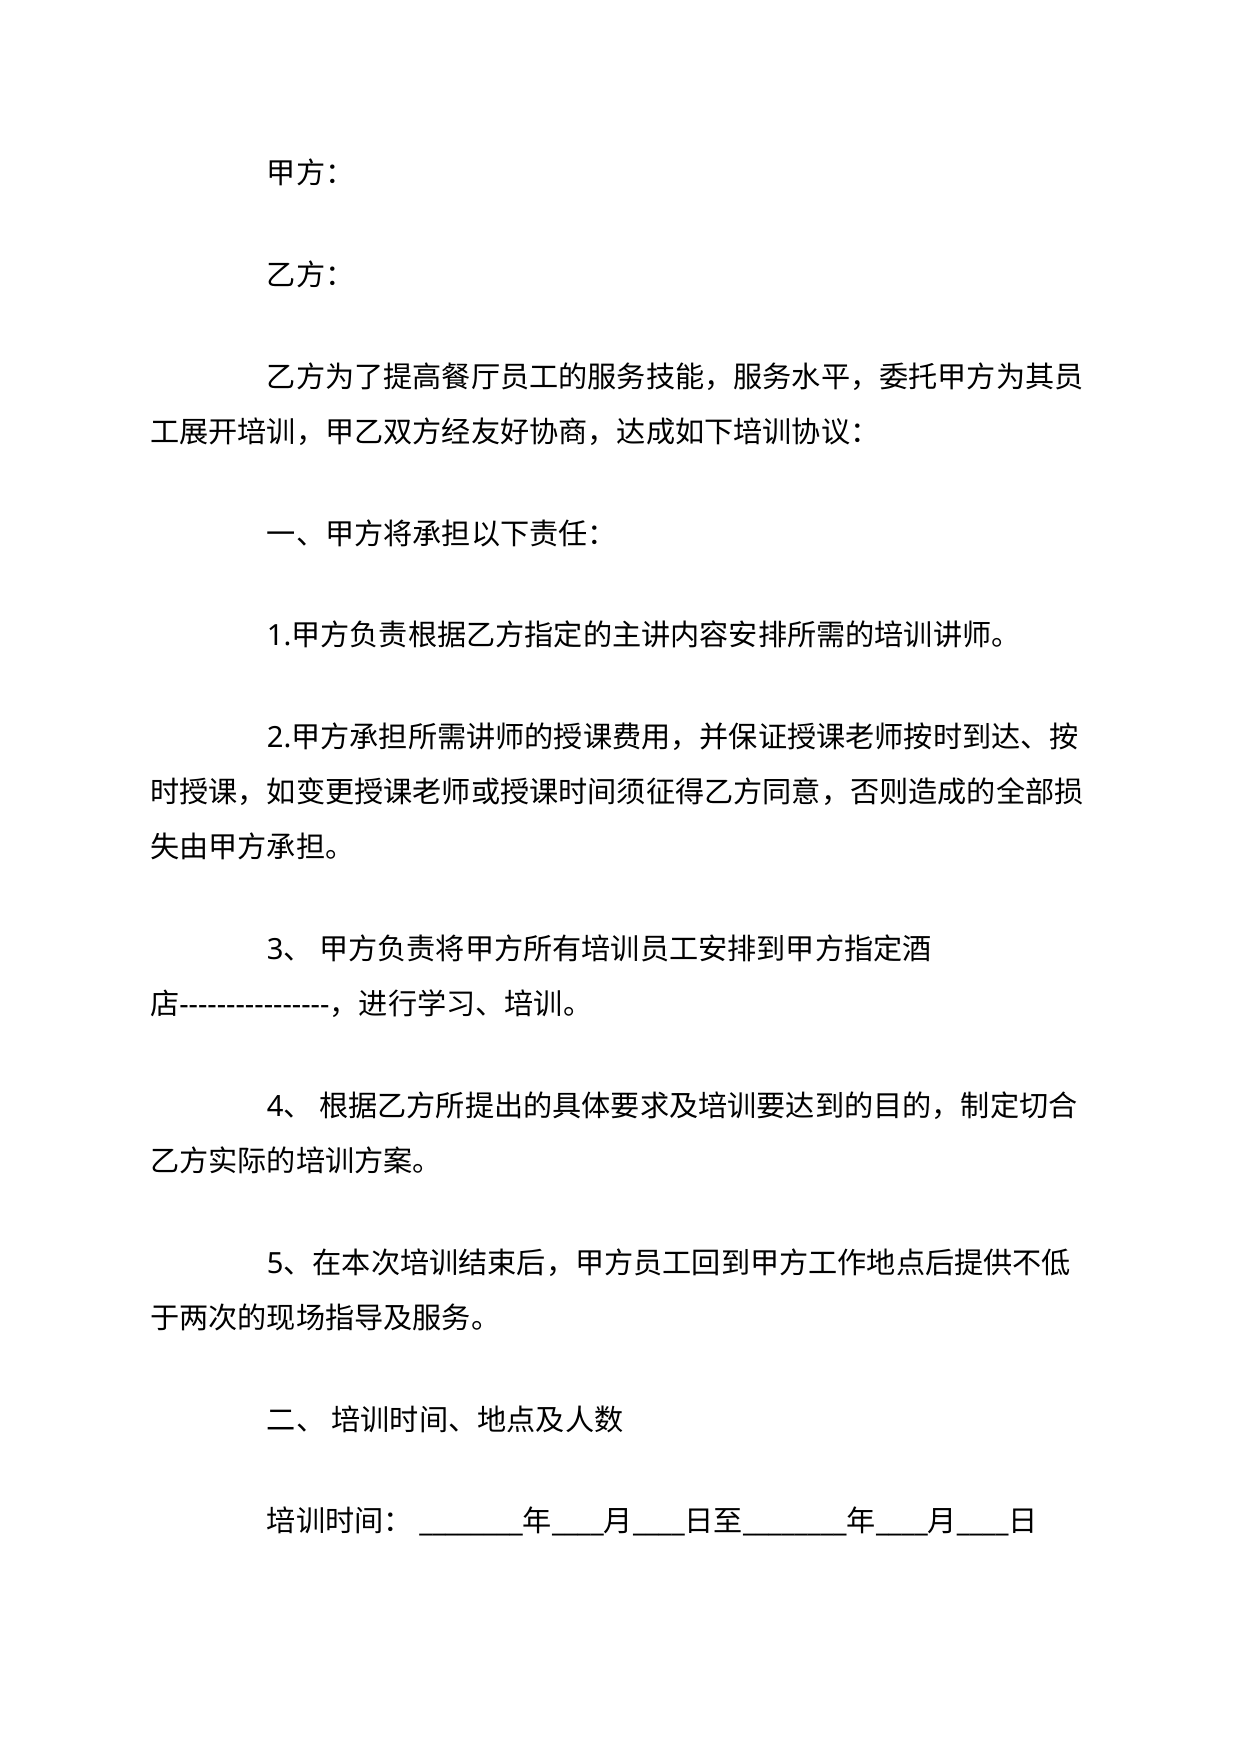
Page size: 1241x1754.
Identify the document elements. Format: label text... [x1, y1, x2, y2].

text 一、甲方将承担以下责任： [150, 510, 1090, 552]
text 乙方： [150, 252, 1090, 294]
text 培训时间： ________年____月____日至________年____月____日 [150, 1498, 1090, 1540]
text 1.甲方负责根据乙方指定的主讲内容安排所需的培训讲师。 [150, 612, 1090, 654]
text 甲方： [150, 150, 1090, 192]
text 4、 根据乙方所提出的具体要求及培训要达到的目的，制定切合乙方实际的培训方案。 [150, 1083, 1090, 1180]
text 3、 甲方负责将甲方所有培训员工安排到甲方指定酒店----------------，进行学习、培训。 [150, 926, 1090, 1023]
text 二、 培训时间、地点及人数 [150, 1396, 1090, 1438]
text 乙方为了提高餐厅员工的服务技能，服务水平，委托甲方为其员工展开培训，甲乙双方经友好协商，达成如下培训协议： [150, 353, 1090, 451]
text 2.甲方承担所需讲师的授课费用，并保证授课老师按时到达、按时授课，如变更授课老师或授课时间须征得乙方同意，否则造成的全部损失由甲方承担。 [150, 714, 1090, 866]
text 5、在本次培训结束后，甲方员工回到甲方工作地点后提供不低于两次的现场指导及服务。 [150, 1239, 1090, 1337]
